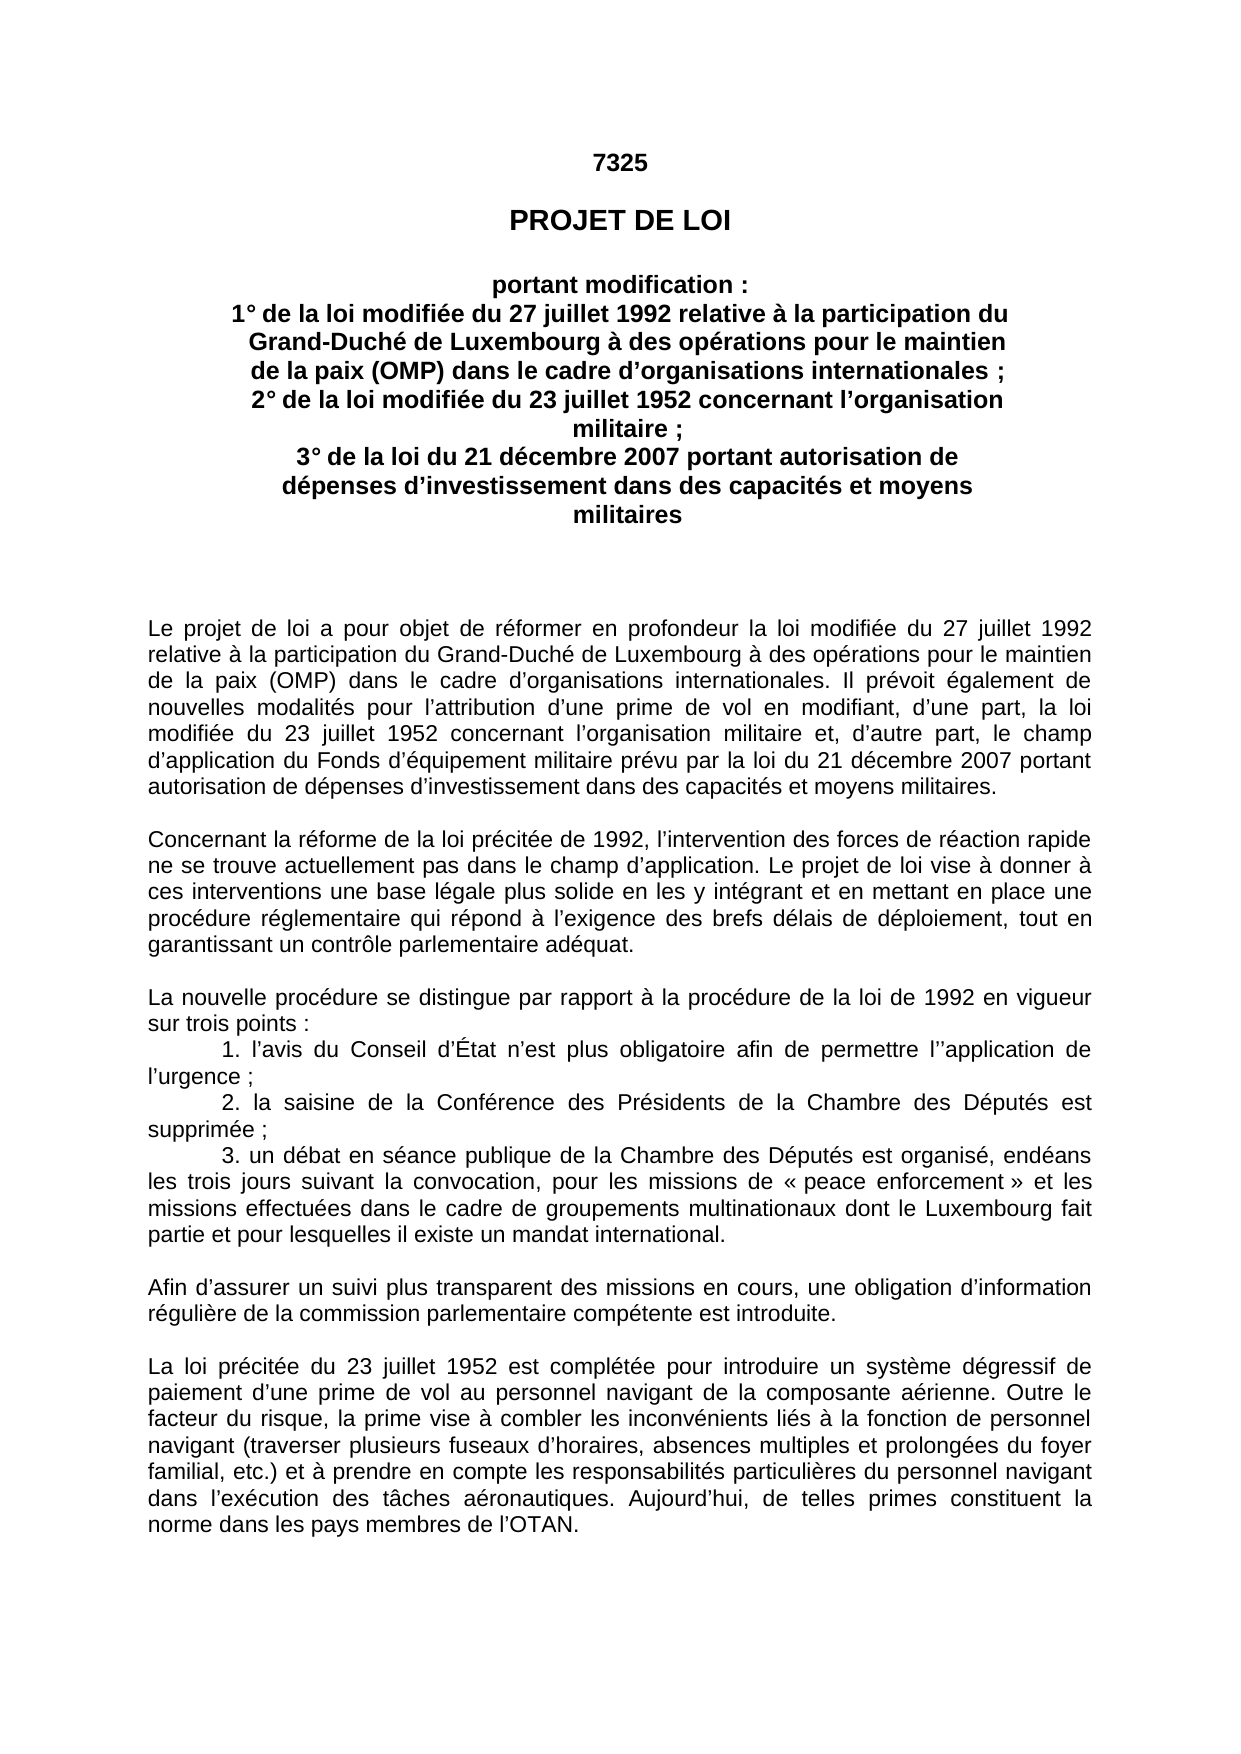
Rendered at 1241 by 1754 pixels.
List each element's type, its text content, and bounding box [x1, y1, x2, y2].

text Afin d’assurer un suivi plus transparent des missions en cours, une obligation d’information régulière de la commission parlementaire compétente est introduite. [148, 1274, 1093, 1326]
text 7325 [148, 148, 1093, 176]
text 2. la saisine de la Conférence des Présidents de la Chambre des Députés est supprimée ; [148, 1089, 1093, 1142]
text 1. l’avis du Conseil d’État n’est plus obligatoire afin de permettre l’’application de l’urgence ; [148, 1036, 1093, 1089]
text Concernant la réforme de la loi précitée de 1992, l’intervention des forces de réaction rapide ne se trouve actuellement pas dans le champ d’application. Le projet de loi vise à donner à ces interventions une base légale plus solide en les y intégrant et en mettant en place une procédure réglementaire qui répond à l’exigence des brefs délais de déploiement, tout en garantissant un contrôle parlementaire adéquat. [148, 826, 1093, 957]
text La nouvelle procédure se distingue par rapport à la procédure de la loi de 1992 en vigueur sur trois points : [148, 984, 1093, 1036]
text portant modification : [148, 270, 1093, 298]
text La loi précitée du 23 juillet 1952 est complétée pour introduire un système dégressif de paiement d’une prime de vol au personnel navigant de la composante aérienne. Outre le facteur du risque, la prime vise à combler les inconvénients liés à la fonction de personnel navigant (traverser plusieurs fuseaux d’horaires, absences multiples et prolongées du foyer familial, etc.) et à prendre en compte les responsabilités particulières du personnel navigant dans l’exécution des tâches aéronautiques. Aujourd’hui, de telles primes constituent la norme dans les pays membres de l’OTAN. [148, 1353, 1093, 1537]
text 3° de la loi du 21 décembre 2007 portant autorisation de dépenses d’investissement dans des capacités et moyens militaires [236, 442, 1019, 528]
text PROJET DE LOI [148, 203, 1093, 236]
text Le projet de loi a pour objet de réformer en profondeur la loi modifiée du 27 juillet 1992 relative à la participation du Grand-Duché de Luxembourg à des opérations pour le maintien de la paix (OMP) dans le cadre d’organisations internationales. Il prévoit également de nouvelles modalités pour l’attribution d’une prime de vol en modifiant, d’une part, la loi modifiée du 23 juillet 1952 concernant l’organisation militaire et, d’autre part, le champ d’application du Fonds d’équipement militaire prévu par la loi du 21 décembre 2007 portant autorisation de dépenses d’investissement dans des capacités et moyens militaires. [148, 615, 1093, 799]
text 2° de la loi modifiée du 23 juillet 1952 concernant l’organisation militaire ; [236, 385, 1019, 442]
text 1° de la loi modifiée du 27 juillet 1992 relative à la participation du Grand-Duché de Luxembourg à des opérations pour le maintien de la paix (OMP) dans le cadre d’organisations internationales ; [221, 298, 1019, 385]
text 3. un débat en séance publique de la Chambre des Députés est organisé, endéans les trois jours suivant la convocation, pour les missions de « peace enforcement » et les missions effectuées dans le cadre de groupements multinationaux dont le Luxembourg fait partie et pour lesquelles il existe un mandat international. [148, 1142, 1093, 1247]
